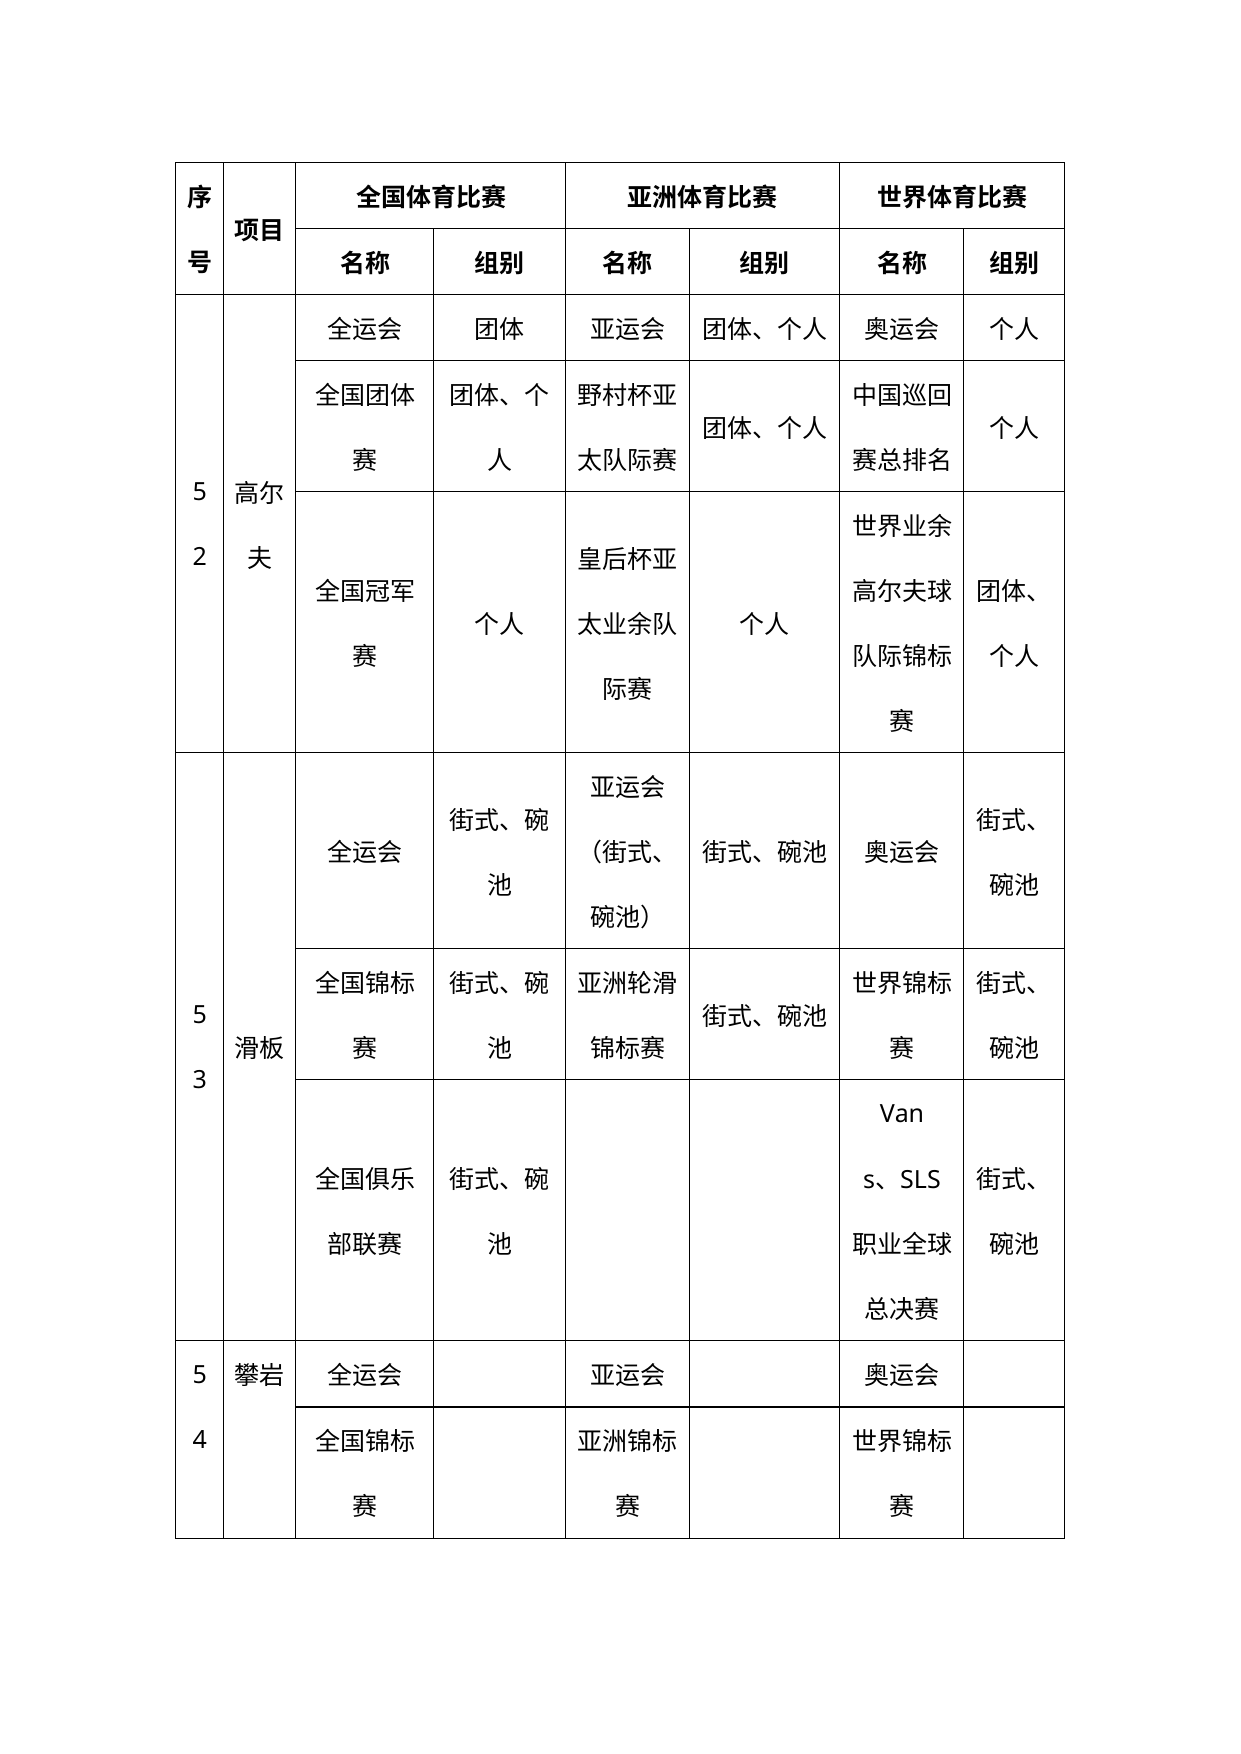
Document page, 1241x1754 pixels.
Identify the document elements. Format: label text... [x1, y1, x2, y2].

table_cell 名称 [840, 229, 963, 294]
table_cell 街式、碗池 [964, 753, 1064, 948]
table_header 序号 [176, 163, 223, 294]
table_cell 团体、个人 [434, 361, 565, 491]
table_cell 世界锦标赛 [840, 1408, 963, 1537]
table_cell 世界业余高尔夫球队际锦标赛 [840, 492, 963, 752]
table_cell 奥运会 [840, 1341, 963, 1406]
table_cell [690, 1341, 839, 1406]
table_cell 全运会 [296, 1341, 433, 1406]
table_cell 亚洲锦标赛 [566, 1408, 689, 1537]
table_cell 组别 [964, 229, 1064, 294]
table_cell 个人 [964, 295, 1064, 360]
table_cell 组别 [434, 229, 565, 294]
table_cell 街式、碗池 [964, 949, 1064, 1079]
table_cell 名称 [566, 229, 689, 294]
table_cell 街式、碗池 [964, 1080, 1064, 1340]
table_header 项目 [224, 163, 295, 294]
table_cell [434, 1408, 565, 1537]
table_cell 团体、个人 [690, 295, 839, 360]
table_cell 亚运会 [566, 1341, 689, 1406]
table_cell 团体 [434, 295, 565, 360]
table_cell 全运会 [296, 753, 433, 948]
table_cell 全国冠军赛 [296, 492, 433, 752]
table_cell [964, 1408, 1064, 1537]
table_header 全国体育比赛 [296, 163, 565, 228]
table_cell [690, 1408, 839, 1537]
table_cell 个人 [964, 361, 1064, 491]
table_cell 53 [176, 753, 223, 1340]
table_cell 全运会 [296, 295, 433, 360]
table_cell 名称 [296, 229, 433, 294]
table_cell [964, 1341, 1064, 1406]
table_cell 中国巡回赛总排名 [840, 361, 963, 491]
table_cell 街式、碗池 [434, 753, 565, 948]
table_cell 野村杯亚太队际赛 [566, 361, 689, 491]
table_header 世界体育比赛 [840, 163, 1064, 228]
table_cell [434, 1341, 565, 1406]
table_header 亚洲体育比赛 [566, 163, 839, 228]
table_cell 全国锦标赛 [296, 949, 433, 1079]
table_cell 亚运会（街式、碗池） [566, 753, 689, 948]
table_cell 54 [176, 1341, 223, 1537]
table_cell 52 [176, 295, 223, 752]
table_cell 奥运会 [840, 295, 963, 360]
table_cell [566, 1080, 689, 1340]
table_cell 街式、碗池 [690, 949, 839, 1079]
table_cell 世界锦标赛 [840, 949, 963, 1079]
table_cell 高尔夫 [224, 295, 295, 752]
table_cell 个人 [434, 492, 565, 752]
table_cell 团体、个人 [964, 492, 1064, 752]
table_cell 组别 [690, 229, 839, 294]
table_cell 亚运会 [566, 295, 689, 360]
table_cell 街式、碗池 [690, 753, 839, 948]
table_cell 奥运会 [840, 753, 963, 948]
table_cell 全国锦标赛 [296, 1408, 433, 1537]
table_cell 街式、碗池 [434, 949, 565, 1079]
table_cell 滑板 [224, 753, 295, 1340]
table_cell 个人 [690, 492, 839, 752]
table_cell 亚洲轮滑锦标赛 [566, 949, 689, 1079]
table_cell 皇后杯亚太业余队际赛 [566, 492, 689, 752]
table_cell 团体、个人 [690, 361, 839, 491]
table_cell 全国俱乐部联赛 [296, 1080, 433, 1340]
table_cell [690, 1080, 839, 1340]
table_cell 全国团体赛 [296, 361, 433, 491]
table_cell Vans、SLS职业全球总决赛 [840, 1080, 963, 1340]
table_cell 攀岩 [224, 1341, 295, 1537]
table_cell 街式、碗池 [434, 1080, 565, 1340]
